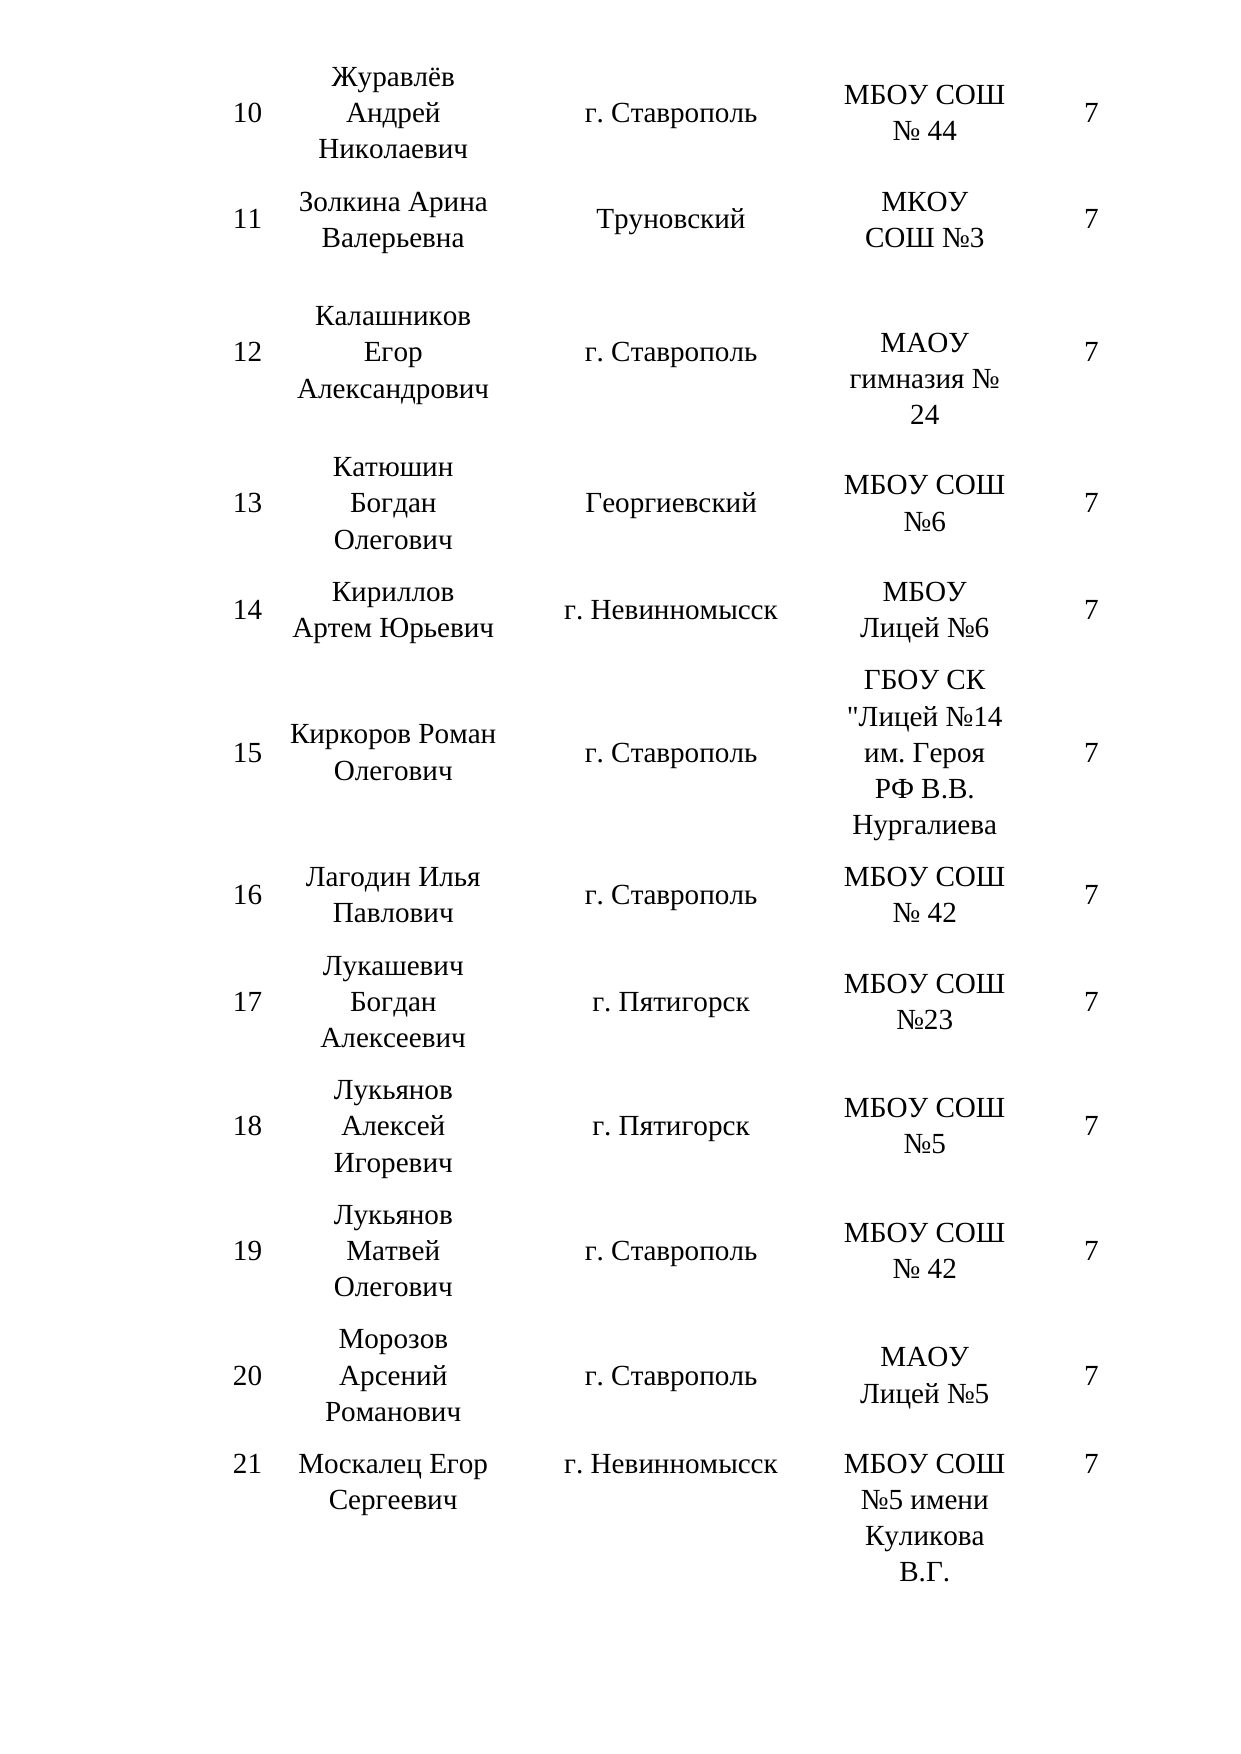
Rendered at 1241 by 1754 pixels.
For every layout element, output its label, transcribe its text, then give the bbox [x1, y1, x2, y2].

table_cell 13 [219, 450, 276, 574]
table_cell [831, 1446, 1018, 1607]
table_cell Золкина Арина Валерьевна [276, 184, 511, 272]
table_cell Морозов Арсений Романович [276, 1322, 511, 1446]
table_cell МБОУ СОШ №5 [831, 1073, 1018, 1197]
table_cell 17 [219, 948, 276, 1072]
table_cell МБОУ СОШ № 44 [831, 59, 1018, 184]
table_cell 7 [1018, 948, 1164, 1072]
table_cell 7 [1018, 450, 1164, 574]
table_cell МБОУ СОШ № 42 [831, 859, 1018, 948]
table_cell Катюшин Богдан Олегович [276, 450, 511, 574]
table_cell Труновский [511, 184, 831, 272]
table_cell 7 [1018, 184, 1164, 272]
table_cell МАОУ гимназия № 24 [831, 272, 1018, 449]
table_cell Лукашевич Богдан Алексеевич [276, 948, 511, 1072]
table_cell Лукьянов Матвей Олегович [276, 1197, 511, 1322]
table_cell 10 [219, 59, 276, 184]
table_cell г. Ставрополь [511, 663, 831, 859]
table_cell 7 [1018, 859, 1164, 948]
table_cell МБОУ СОШ №6 [831, 450, 1018, 574]
table_cell МБОУ СОШ №23 [831, 948, 1018, 1072]
table_cell Кириллов Артем Юрьевич [276, 574, 511, 662]
table_cell 15 [219, 663, 276, 859]
table_cell МБОУ Лицей №6 [831, 574, 1018, 662]
table_cell 16 [219, 859, 276, 948]
table_cell МАОУ Лицей №5 [831, 1322, 1018, 1446]
table_cell г. Ставрополь [511, 1322, 831, 1446]
table_cell 7 [1018, 1322, 1164, 1446]
table_cell г. Невинномысск [511, 1446, 831, 1607]
table_cell г. Ставрополь [511, 59, 831, 184]
table_cell 7 [1018, 1446, 1164, 1607]
table_cell Киркоров Роман Олегович [276, 663, 511, 859]
table_cell 7 [1018, 1197, 1164, 1322]
table_cell г. Ставрополь [511, 859, 831, 948]
table_cell Журавлёв Андрей Николаевич [276, 59, 511, 184]
table_cell 14 [219, 574, 276, 662]
table_cell МБОУ СОШ № 42 [831, 1197, 1018, 1322]
table_cell МКОУ СОШ №3 [831, 184, 1018, 272]
table_cell 7 [1018, 59, 1164, 184]
table_cell 18 [219, 1073, 276, 1197]
table_cell 7 [1018, 663, 1164, 859]
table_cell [276, 1446, 511, 1607]
table_cell Лукьянов Алексей Игоревич [276, 1073, 511, 1197]
table_cell 7 [1018, 1073, 1164, 1197]
table_cell Георгиевский [511, 450, 831, 574]
table_cell Лагодин Илья Павлович [276, 859, 511, 948]
table_cell г. Пятигорск [511, 1073, 831, 1197]
table_cell Калашников Егор Александрович [276, 272, 511, 449]
table_cell 21 [219, 1446, 276, 1607]
table_cell ГБОУ СК "Лицей №14 им. Героя РФ В.В. Нургалиева [831, 663, 1018, 859]
table_cell г. Пятигорск [511, 948, 831, 1072]
table_cell г. Ставрополь [511, 1197, 831, 1322]
table_cell 12 [219, 272, 276, 449]
table_cell 7 [1018, 574, 1164, 662]
table_cell 7 [1018, 272, 1164, 449]
table_cell 20 [219, 1322, 276, 1446]
table_cell 11 [219, 184, 276, 272]
table_cell г. Ставрополь [511, 272, 831, 449]
table_cell 19 [219, 1197, 276, 1322]
table_cell г. Невинномысск [511, 574, 831, 662]
